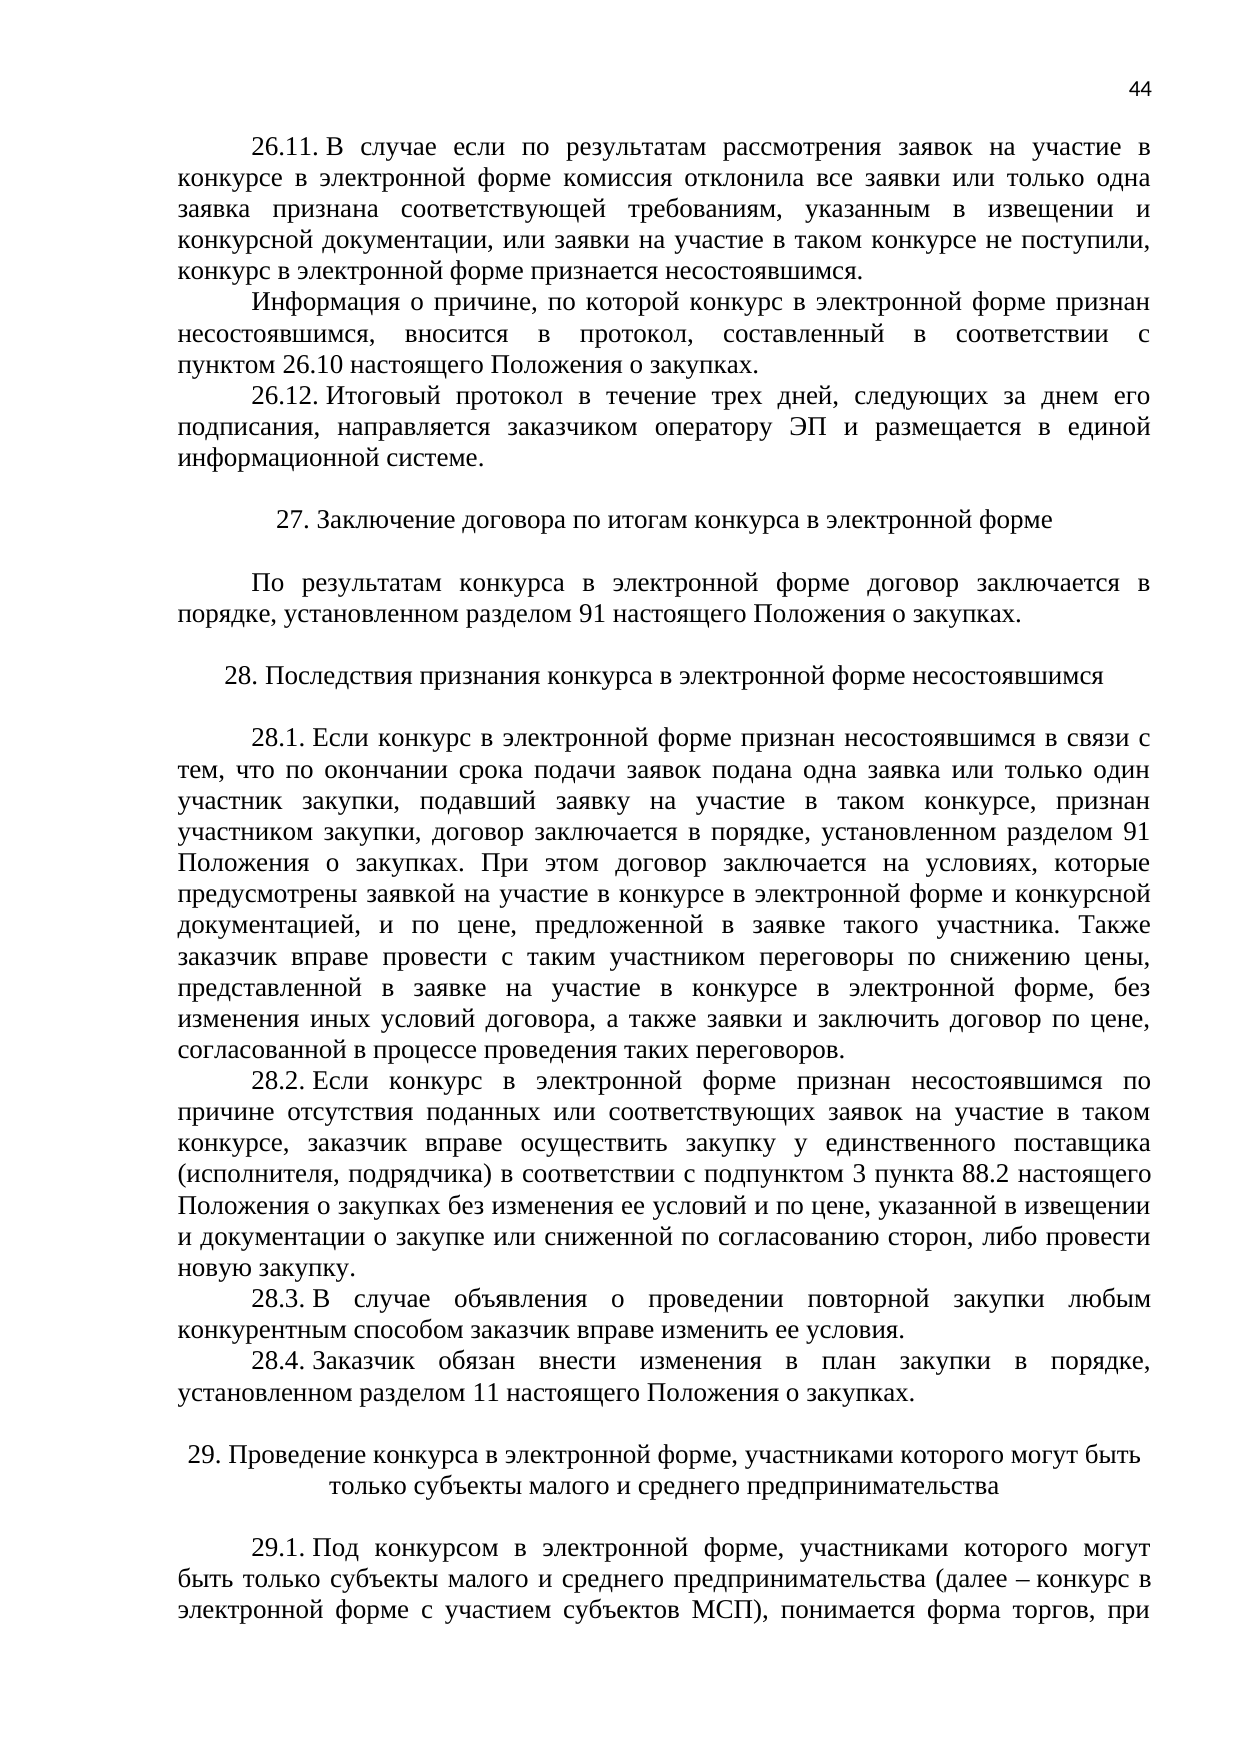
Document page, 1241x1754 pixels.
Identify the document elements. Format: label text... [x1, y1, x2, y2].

text 26.11. В случае если по результатам рассмотрения заявок на участие в конкурсе в электронной форме комиссия отклонила все заявки или только одна заявка признана соответствующей требованиям, указанным в извещении и конкурсной документации, или заявки на участие в таком конкурсе не поступили, конкурс в электронной форме признается несостоявшимся. [177, 130, 1152, 286]
text 28.2. Если конкурс в электронной форме признан несостоявшимся по причине отсутствия поданных или соответствующих заявок на участие в таком конкурсе, заказчик вправе осуществить закупку у единственного поставщика (исполнителя, подрядчика) в соответствии с подпунктом 3 пункта 88.2 настоящего Положения о закупках без изменения ее условий и по цене, указанной в извещении и документации о закупке или сниженной по согласованию сторон, либо провести новую закупку. [177, 1064, 1152, 1282]
subtitle 27. Заключение договора по итогам конкурса в электронной форме [177, 503, 1152, 535]
subtitle 29. Проведение конкурса в электронной форме, участниками которого могут быть только субъекты малого и среднего предпринимательства [177, 1438, 1152, 1500]
list 28.4. Заказчик обязан внести изменения в план закупки в порядке, установленном разделом 11 настоящего Положения о закупках. [177, 1344, 1152, 1407]
text 28.3. В случае объявления о проведении повторной закупки любым конкурентным способом заказчик вправе изменить ее условия. [177, 1282, 1152, 1344]
text 28.1. Если конкурс в электронной форме признан несостоявшимся в связи с тем, что по окончании срока подачи заявок подана одна заявка или только один участник закупки, подавший заявку на участие в таком конкурсе, признан участником закупки, договор заключается в порядке, установленном разделом 91 Положения о закупках. При этом договор заключается на условиях, которые предусмотрены заявкой на участие в конкурсе в электронной форме и конкурсной документацией, и по цене, предложенной в заявке такого участника. Также заказчик вправе провести с таким участником переговоры по снижению цены, представленной в заявке на участие в конкурсе в электронной форме, без изменения иных условий договора, а также заявки и заключить договор по цене, согласованной в процессе проведения таких переговоров. [177, 722, 1152, 1064]
text 26.12. Итоговый протокол в течение трех дней, следующих за днем его подписания, направляется заказчиком оператору ЭП и размещается в единой информационной системе. [177, 379, 1152, 472]
text По результатам конкурса в электронной форме договор заключается в порядке, установленном разделом 91 настоящего Положения о закупках. [177, 566, 1152, 628]
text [177, 1531, 1152, 1625]
text Информация о причине, по которой конкурс в электронной форме признан несостоявшимся, вносится в протокол, составленный в соответствии с пунктом 26.10 настоящего Положения о закупках. [177, 286, 1152, 379]
subtitle 28. Последствия признания конкурса в электронной форме несостоявшимся [177, 659, 1152, 690]
